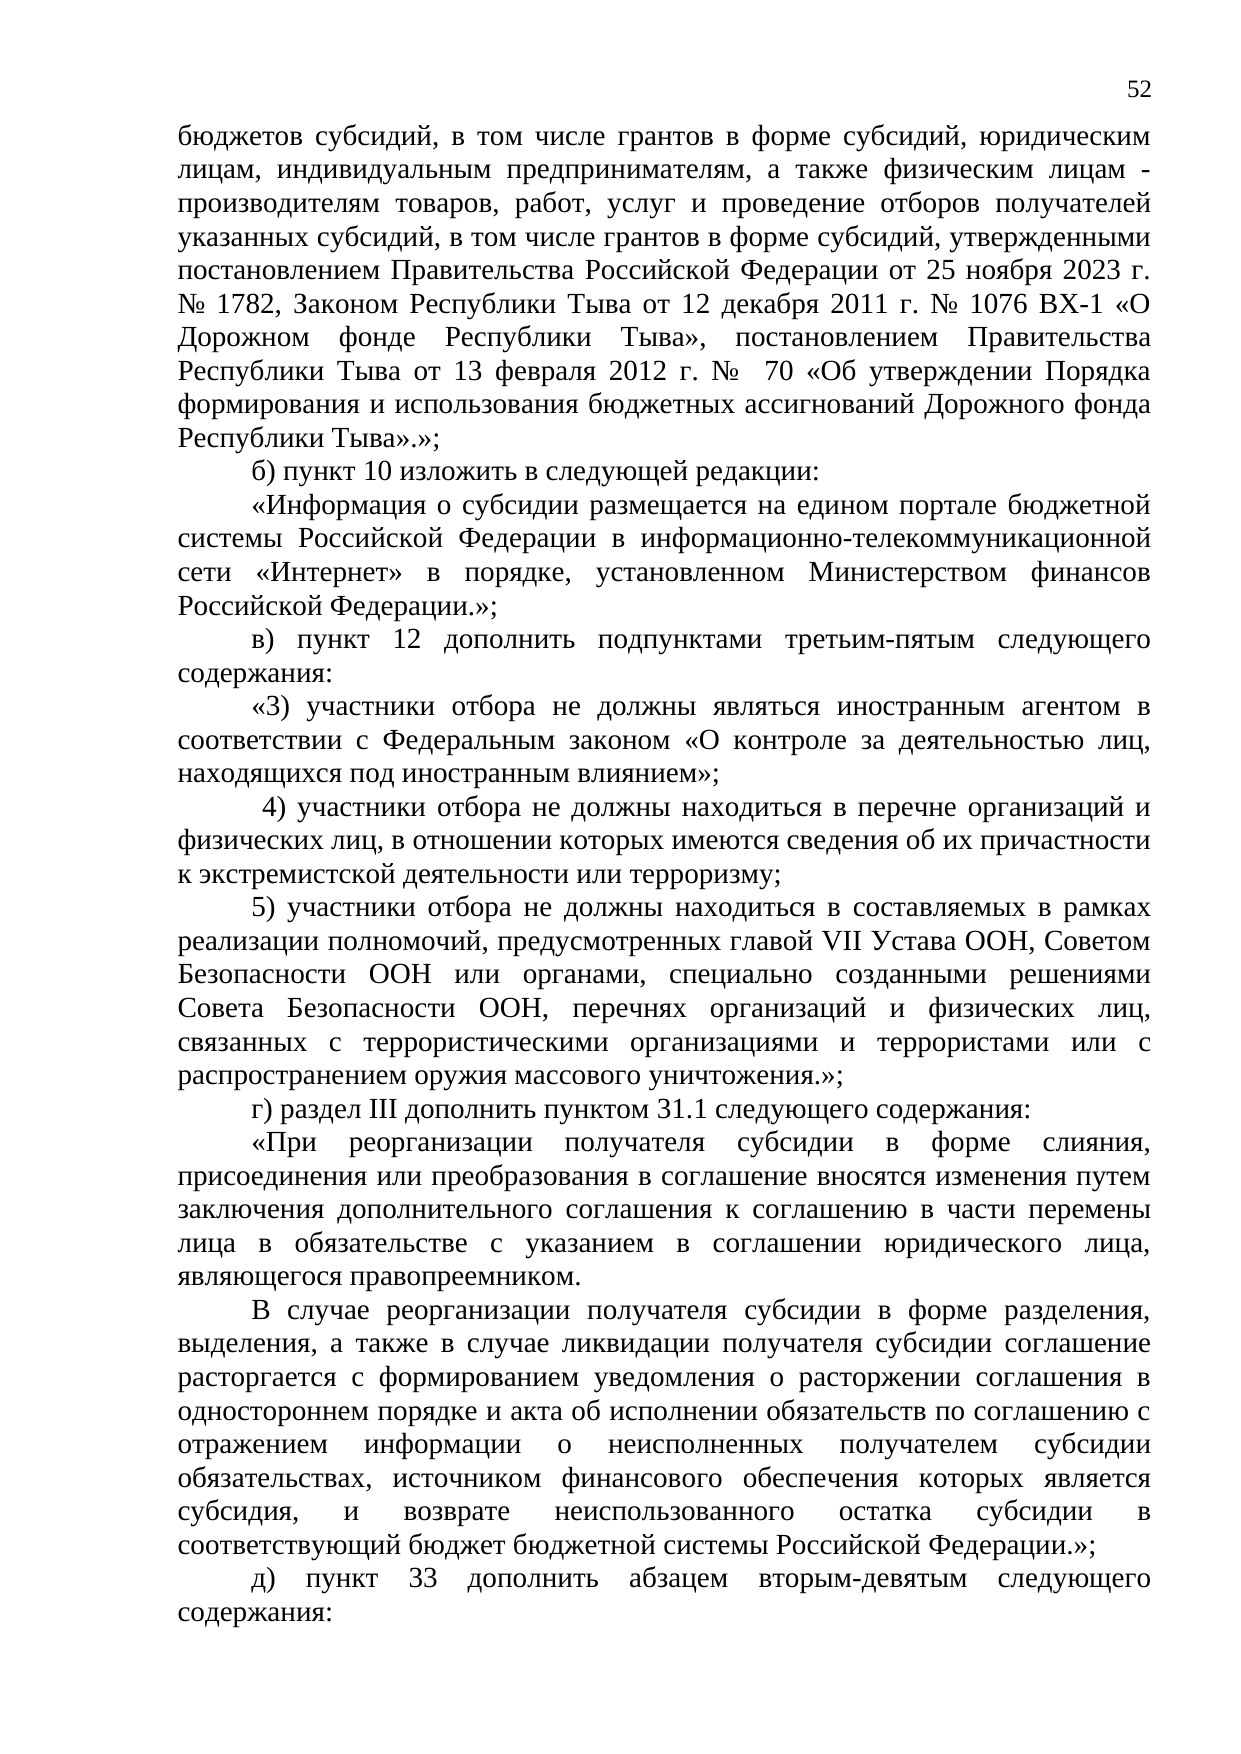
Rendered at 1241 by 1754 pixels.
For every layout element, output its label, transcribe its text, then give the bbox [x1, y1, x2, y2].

text «Информация о субсидии размещается на едином портале бюджетной системы Российской Федерации в информационно-телекоммуникационной сети «Интернет» в порядке, установленном Министерством финансов Российской Федерации.»; [177, 487, 1152, 621]
text В случае реорганизации получателя субсидии в форме разделения, выделения, а также в случае ликвидации получателя субсидии соглашение расторгается с формированием уведомления о расторжении соглашения в одностороннем порядке и акта об исполнении обязательств по соглашению с отражением информации о неисполненных получателем субсидии обязательствах, источником финансового обеспечения которых является субсидия, и возврате неиспользованного остатка субсидии в соответствующий бюджет бюджетной системы Российской Федерации.»; [177, 1292, 1152, 1560]
text в) пункт 12 дополнить подпунктами третьим-пятым следующего содержания: [177, 621, 1152, 688]
text б) пункт 10 изложить в следующей редакции: [177, 453, 1152, 487]
text «При реорганизации получателя субсидии в форме слияния, присоединения или преобразования в соглашение вносятся изменения путем заключения дополнительного соглашения к соглашению в части перемены лица в обязательстве с указанием в соглашении юридического лица, являющегося правопреемником. [177, 1124, 1152, 1292]
text 5) участники отбора не должны находиться в составляемых в рамках реализации полномочий, предусмотренных главой VII Устава ООН, Советом Безопасности ООН или органами, специально созданными решениями Совета Безопасности ООН, перечнях организаций и физических лиц, связанных с террористическими организациями и террористами или с распространением оружия массового уничтожения.»; [177, 889, 1152, 1091]
text д) пункт 33 дополнить абзацем вторым-девятым следующего содержания: [177, 1560, 1152, 1627]
text г) раздел III дополнить пунктом 31.1 следующего содержания: [177, 1091, 1152, 1124]
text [177, 118, 1152, 453]
text «3) участники отбора не должны являться иностранным агентом в соответствии с Федеральным законом «О контроле за деятельностью лиц, находящихся под иностранным влиянием»; [177, 688, 1152, 789]
text 4) участники отбора не должны находиться в перечне организаций и физических лиц, в отношении которых имеются сведения об их причастности к экстремистской деятельности или терроризму; [177, 789, 1152, 889]
